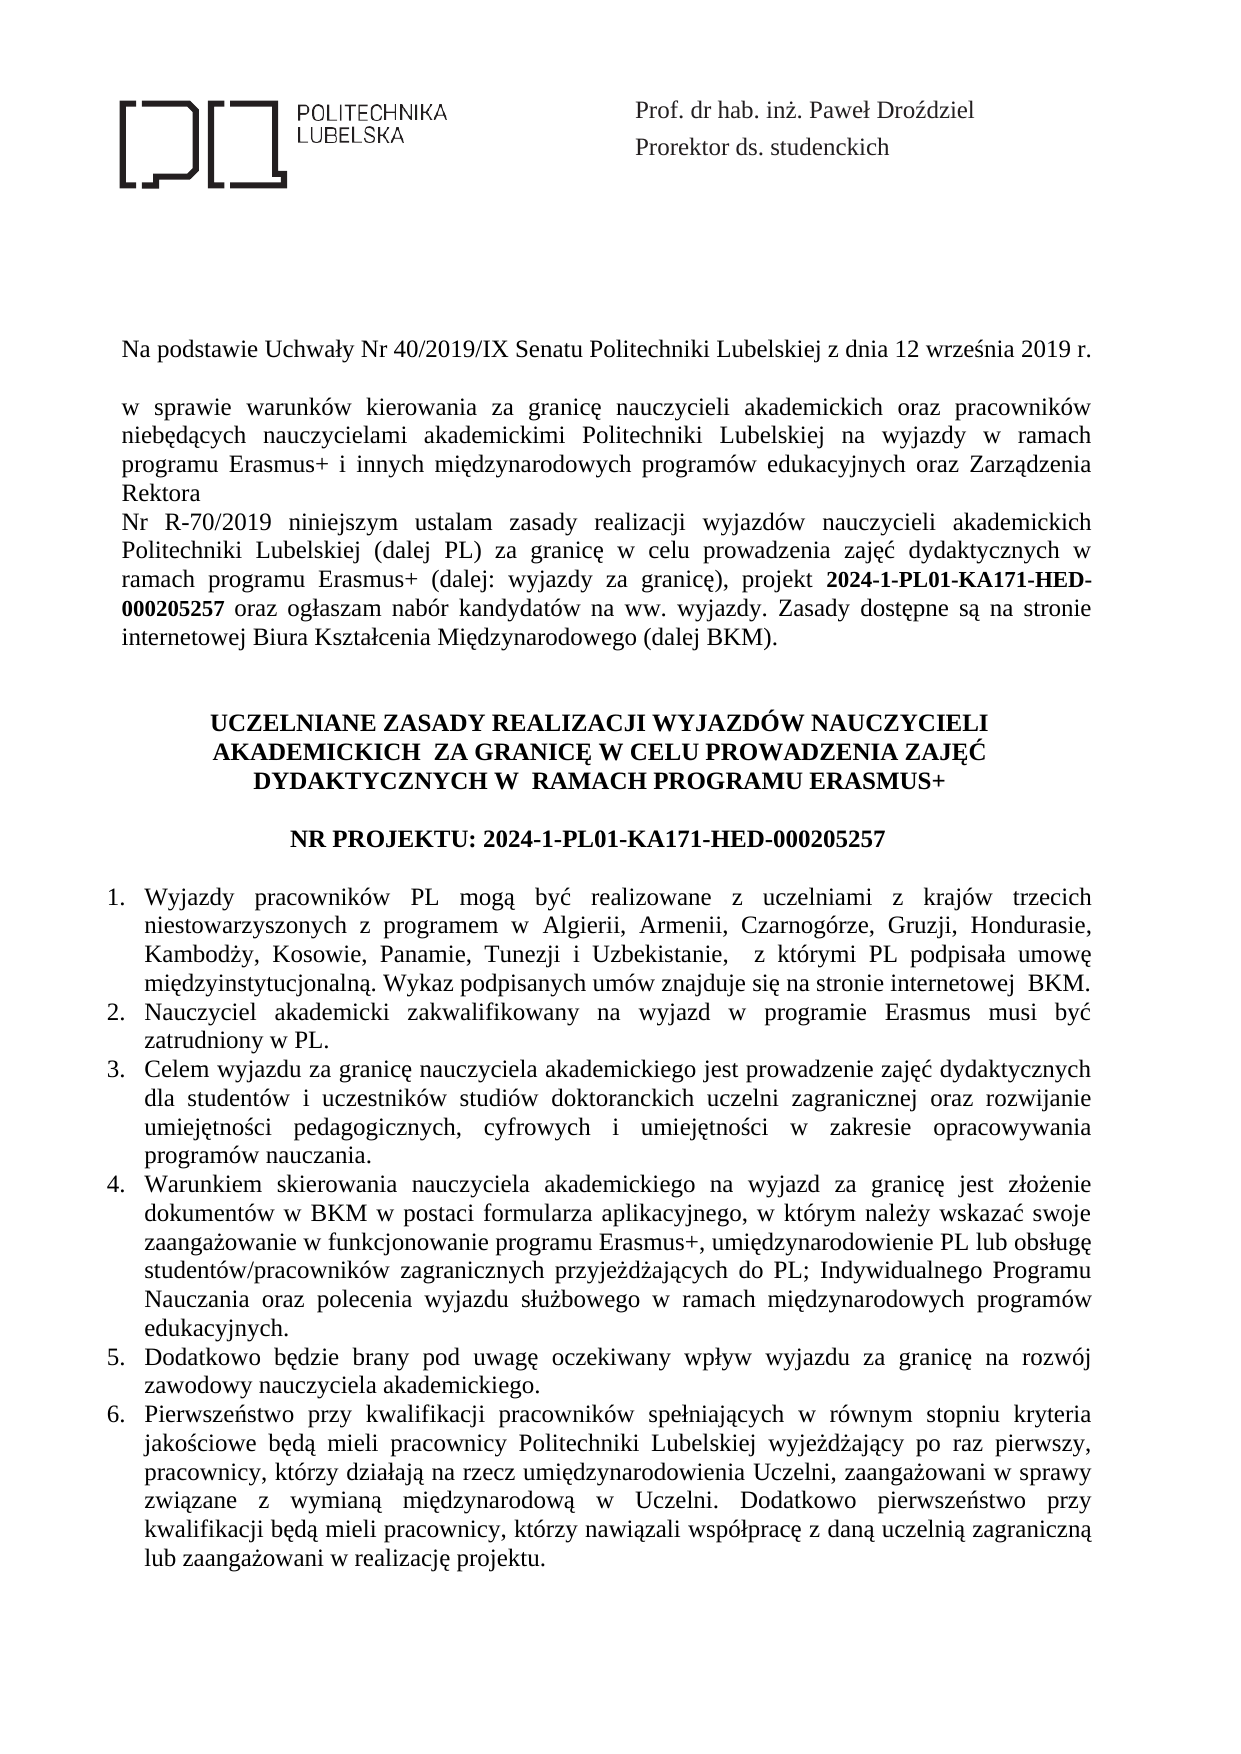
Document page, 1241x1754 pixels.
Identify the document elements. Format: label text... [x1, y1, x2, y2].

list Wyjazdy pracowników PL mogą być realizowane z uczelniami z krajów trzecich niestowarzyszonych z programem w Algierii, Armenii, Czarnogórze, Gruzji, Hondurasie, Kambodży, Kosowie, Panamie, Tunezji i Uzbekistanie, z którymi PL podpisała umowę międzyinstytucjonalną. Wykaz podpisanych umów znajduje się na stronie internetowej BKM. [107, 882, 1092, 997]
text Na podstawie Uchwały Nr 40/2019/IX Senatu Politechniki Lubelskiej z dnia 12 września 2019 r. w sprawie warunków kierowania za granicę nauczycieli akademickich oraz pracowników niebędących nauczycielami akademickimi Politechniki Lubelskiej na wyjazdy w ramach programu Erasmus+ i innych międzynarodowych programów edukacyjnych oraz Zarządzenia Rektora Nr R-70/2019 niniejszym ustalam zasady realizacji wyjazdów nauczycieli akademickich Politechniki Lubelskiej (dalej PL) za granicę w celu prowadzenia zajęć dydaktycznych w ramach programu Erasmus+ (dalej: wyjazdy za granicę), projekt 2024-1-PL01-KA171-HED-000205257 oraz ogłaszam nabór kandydatów na ww. wyjazdy. Zasady dostępne są na stronie internetowej Biura Kształcenia Międzynarodowego (dalej BKM). [121, 334, 1092, 650]
list Dodatkowo będzie brany pod uwagę oczekiwany wpływ wyjazdu za granicę na rozwój zawodowy nauczyciela akademickiego. [107, 1342, 1092, 1399]
picture [327, 104, 382, 121]
text NR PROJEKTU: 2024-1-PL01-KA171-HED-000205257 [77, 824, 1092, 852]
picture [384, 104, 396, 120]
text Prorektor ds. studenckich [635, 132, 916, 160]
text Prof. dr hab. inż. Paweł Droździel [561, 95, 1049, 123]
picture [421, 104, 447, 120]
picture [298, 127, 322, 143]
list Nauczyciel akademicki zakwalifikowany na wyjazd w programie Erasmus musi być zatrudniony w PL. [107, 997, 1092, 1054]
list Pierwszeństwo przy kwalifikacji pracowników spełniających w równym stopniu kryteria jakościowe będą mieli pracownicy Politechniki Lubelskiej wyjeżdżający po raz pierwszy, pracownicy, którzy działają na rzecz umiędzynarodowienia Uczelni, zaangażowani w sprawy związane z wymianą międzynarodową w Uczelni. Dodatkowo pierwszeństwo przy kwalifikacji będą mieli pracownicy, którzy nawiązali współpracę z daną uczelnią zagraniczną lub zaangażowani w realizację projektu. [107, 1399, 1092, 1572]
list Warunkiem skierowania nauczyciela akademickiego na wyjazd za granicę jest złożenie dokumentów w BKM w postaci formularza aplikacyjnego, w którym należy wskazać swoje zaangażowanie w funkcjonowanie programu Erasmus+, umiędzynarodowienie PL lub obsługę studentów/pracowników zagranicznych przyjeżdżających do PL; Indywidualnego Programu Nauczania oraz polecenia wyjazdu służbowego w ramach międzynarodowych programów edukacyjnych. [107, 1169, 1092, 1342]
picture [325, 127, 337, 143]
picture [298, 104, 324, 121]
picture [378, 127, 404, 143]
list Celem wyjazdu za granicę nauczyciela akademickiego jest prowadzenie zajęć dydaktycznych dla studentów i uczestników studiów doktoranckich uczelni zagranicznej oraz rozwijanie umiejętności pedagogicznych, cyfrowych i umiejętności w zakresie opracowywania programów nauczania. [107, 1054, 1092, 1169]
picture [400, 104, 412, 120]
picture [352, 126, 375, 143]
text UCZELNIANE ZASADY REALIZACJI WYJAZDÓW NAUCZYCIELI AKADEMICKICH ZA GRANICĘ W CELU PROWADZENIA ZAJĘĆ DYDAKTYCZNYCH W RAMACH PROGRAMU ERASMUS+ [107, 708, 1092, 794]
